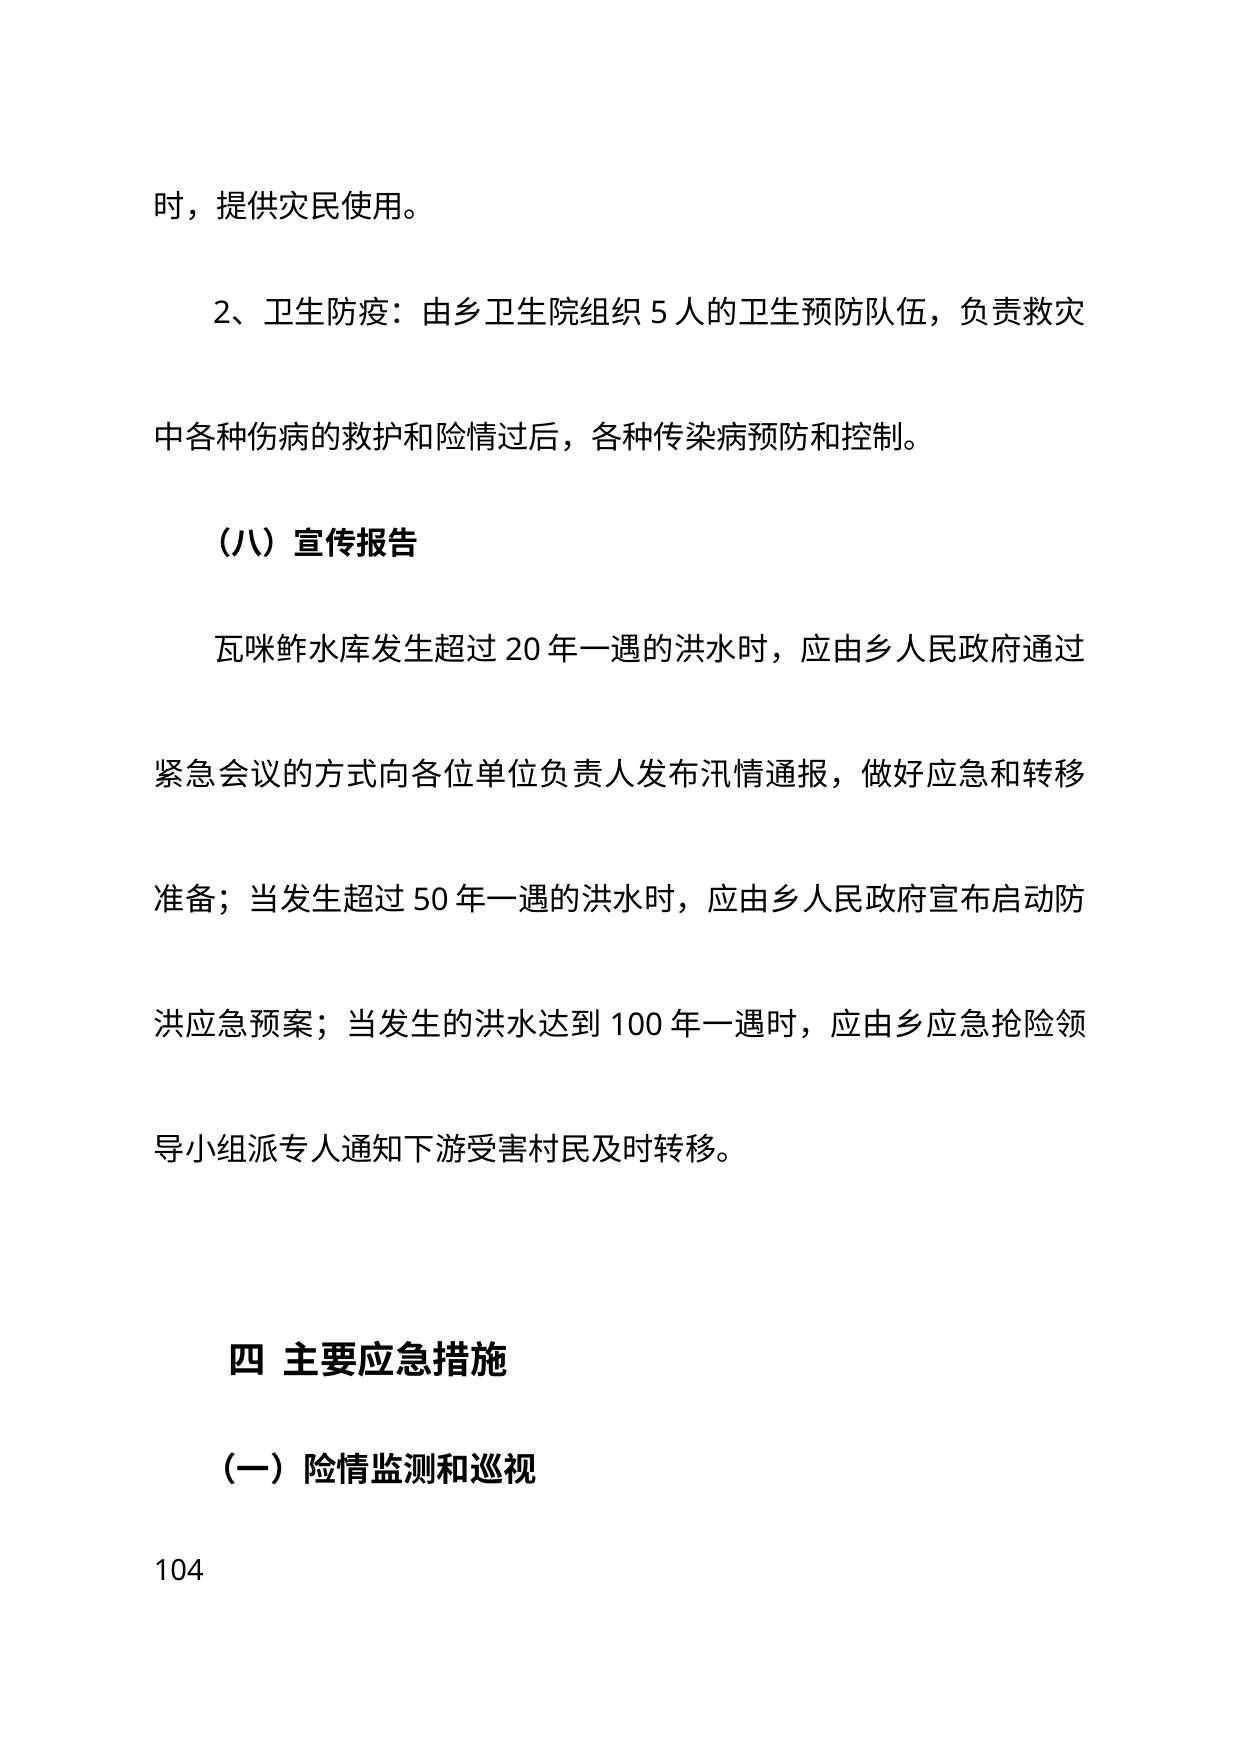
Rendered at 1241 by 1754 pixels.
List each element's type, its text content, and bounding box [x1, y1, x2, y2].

text 四 主要应急措施 [153, 1315, 1087, 1399]
text 2、卫生防疫：由乡卫生院组织5人的卫生预防队伍，负责救灾中各种伤病的救护和险情过后，各种传染病预防和控制。 [153, 268, 1087, 476]
text （一）险情监测和巡视 [153, 1426, 1087, 1509]
text （八）宣传报告 [153, 499, 1087, 582]
text 瓦咪鲊水库发生超过20年一遇的洪水时，应由乡人民政府通过紧急会议的方式向各位单位负责人发布汛情通报，做好应急和转移准备；当发生超过50年一遇的洪水时，应由乡人民政府宣布启动防洪应急预案；当发生的洪水达到100年一遇时，应由乡应急抢险领导小组派专人通知下游受害村民及时转移。 [153, 605, 1087, 1188]
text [153, 162, 1087, 245]
